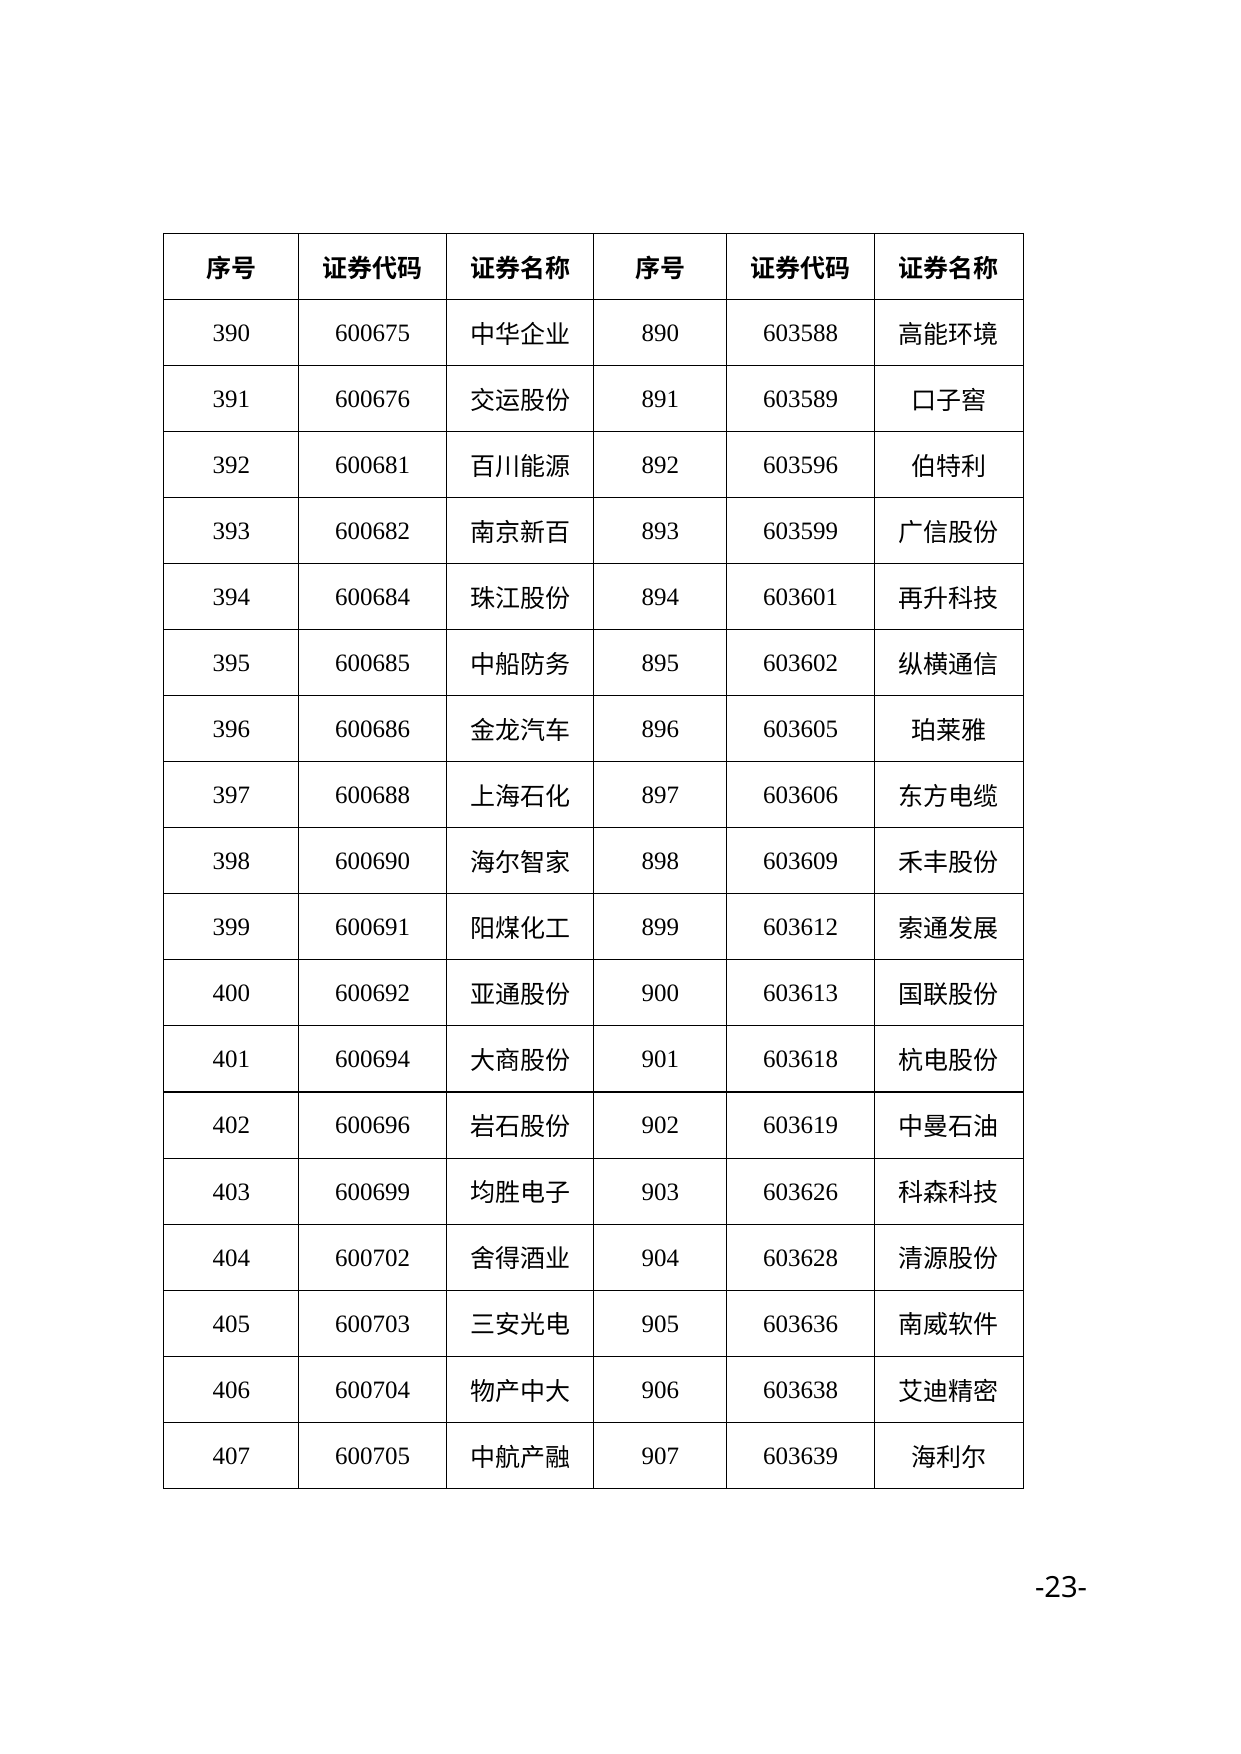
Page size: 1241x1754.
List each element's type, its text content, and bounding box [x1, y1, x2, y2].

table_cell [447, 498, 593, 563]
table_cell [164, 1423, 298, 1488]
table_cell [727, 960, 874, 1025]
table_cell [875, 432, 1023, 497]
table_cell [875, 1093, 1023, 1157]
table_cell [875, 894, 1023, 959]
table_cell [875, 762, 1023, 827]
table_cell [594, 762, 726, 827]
table_header 序号 [594, 234, 726, 299]
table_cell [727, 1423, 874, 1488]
table_header 证券名称 [447, 234, 593, 299]
table_cell 600676 [299, 366, 446, 431]
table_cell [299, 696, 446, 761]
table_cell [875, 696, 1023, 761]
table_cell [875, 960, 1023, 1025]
table_cell 中华企业 [447, 300, 593, 365]
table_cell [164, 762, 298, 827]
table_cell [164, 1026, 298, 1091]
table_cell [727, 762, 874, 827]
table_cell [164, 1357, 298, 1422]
table_cell 890 [594, 300, 726, 365]
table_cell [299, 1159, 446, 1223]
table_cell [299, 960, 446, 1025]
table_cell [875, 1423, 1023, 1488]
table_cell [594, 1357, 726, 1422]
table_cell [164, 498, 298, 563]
table_header 序号 [164, 234, 298, 299]
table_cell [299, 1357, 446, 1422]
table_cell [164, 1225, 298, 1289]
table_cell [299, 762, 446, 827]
table_cell 口子窖 [875, 366, 1023, 431]
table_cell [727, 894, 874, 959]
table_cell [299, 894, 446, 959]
table_cell 392 [164, 432, 298, 497]
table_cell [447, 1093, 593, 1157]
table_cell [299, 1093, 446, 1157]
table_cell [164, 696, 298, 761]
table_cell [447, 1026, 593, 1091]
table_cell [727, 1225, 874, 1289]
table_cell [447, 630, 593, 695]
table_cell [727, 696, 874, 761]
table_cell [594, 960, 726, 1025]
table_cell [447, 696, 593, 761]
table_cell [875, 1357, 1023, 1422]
table_cell 600681 [299, 432, 446, 497]
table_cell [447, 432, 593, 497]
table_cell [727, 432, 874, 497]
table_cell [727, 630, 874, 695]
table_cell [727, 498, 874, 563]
table_cell 391 [164, 366, 298, 431]
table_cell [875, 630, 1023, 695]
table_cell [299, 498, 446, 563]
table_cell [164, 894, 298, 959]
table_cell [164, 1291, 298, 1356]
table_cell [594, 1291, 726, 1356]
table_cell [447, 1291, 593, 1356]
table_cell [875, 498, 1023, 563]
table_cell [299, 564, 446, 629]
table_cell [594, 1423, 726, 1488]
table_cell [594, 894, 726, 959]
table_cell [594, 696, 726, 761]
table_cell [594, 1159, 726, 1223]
table_cell 603589 [727, 366, 874, 431]
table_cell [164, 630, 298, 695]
table_header 证券代码 [299, 234, 446, 299]
table_cell 891 [594, 366, 726, 431]
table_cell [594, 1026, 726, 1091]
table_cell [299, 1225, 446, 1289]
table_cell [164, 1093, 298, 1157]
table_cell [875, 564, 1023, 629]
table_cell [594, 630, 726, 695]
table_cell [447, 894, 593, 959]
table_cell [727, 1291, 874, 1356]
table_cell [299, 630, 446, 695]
table_cell 603588 [727, 300, 874, 365]
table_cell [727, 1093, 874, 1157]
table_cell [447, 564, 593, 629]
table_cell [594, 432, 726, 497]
table_header 证券名称 [875, 234, 1023, 299]
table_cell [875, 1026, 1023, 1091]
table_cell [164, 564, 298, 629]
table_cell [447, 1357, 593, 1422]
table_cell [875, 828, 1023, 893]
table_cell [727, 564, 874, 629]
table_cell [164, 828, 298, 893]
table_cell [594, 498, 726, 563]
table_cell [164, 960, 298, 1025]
table_header 证券代码 [727, 234, 874, 299]
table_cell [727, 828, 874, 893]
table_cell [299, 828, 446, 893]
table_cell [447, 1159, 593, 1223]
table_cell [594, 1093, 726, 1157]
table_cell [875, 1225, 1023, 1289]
table_cell 600675 [299, 300, 446, 365]
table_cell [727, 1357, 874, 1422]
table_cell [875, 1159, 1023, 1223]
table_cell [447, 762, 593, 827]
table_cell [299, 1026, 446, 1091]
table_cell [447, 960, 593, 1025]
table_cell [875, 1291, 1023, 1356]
table_cell 高能环境 [875, 300, 1023, 365]
table_cell 交运股份 [447, 366, 593, 431]
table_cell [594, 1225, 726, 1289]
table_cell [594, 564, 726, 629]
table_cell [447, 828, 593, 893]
table_cell 390 [164, 300, 298, 365]
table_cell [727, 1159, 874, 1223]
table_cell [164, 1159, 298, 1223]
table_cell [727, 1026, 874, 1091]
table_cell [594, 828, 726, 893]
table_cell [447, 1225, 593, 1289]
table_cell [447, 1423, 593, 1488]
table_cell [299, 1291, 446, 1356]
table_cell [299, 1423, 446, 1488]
